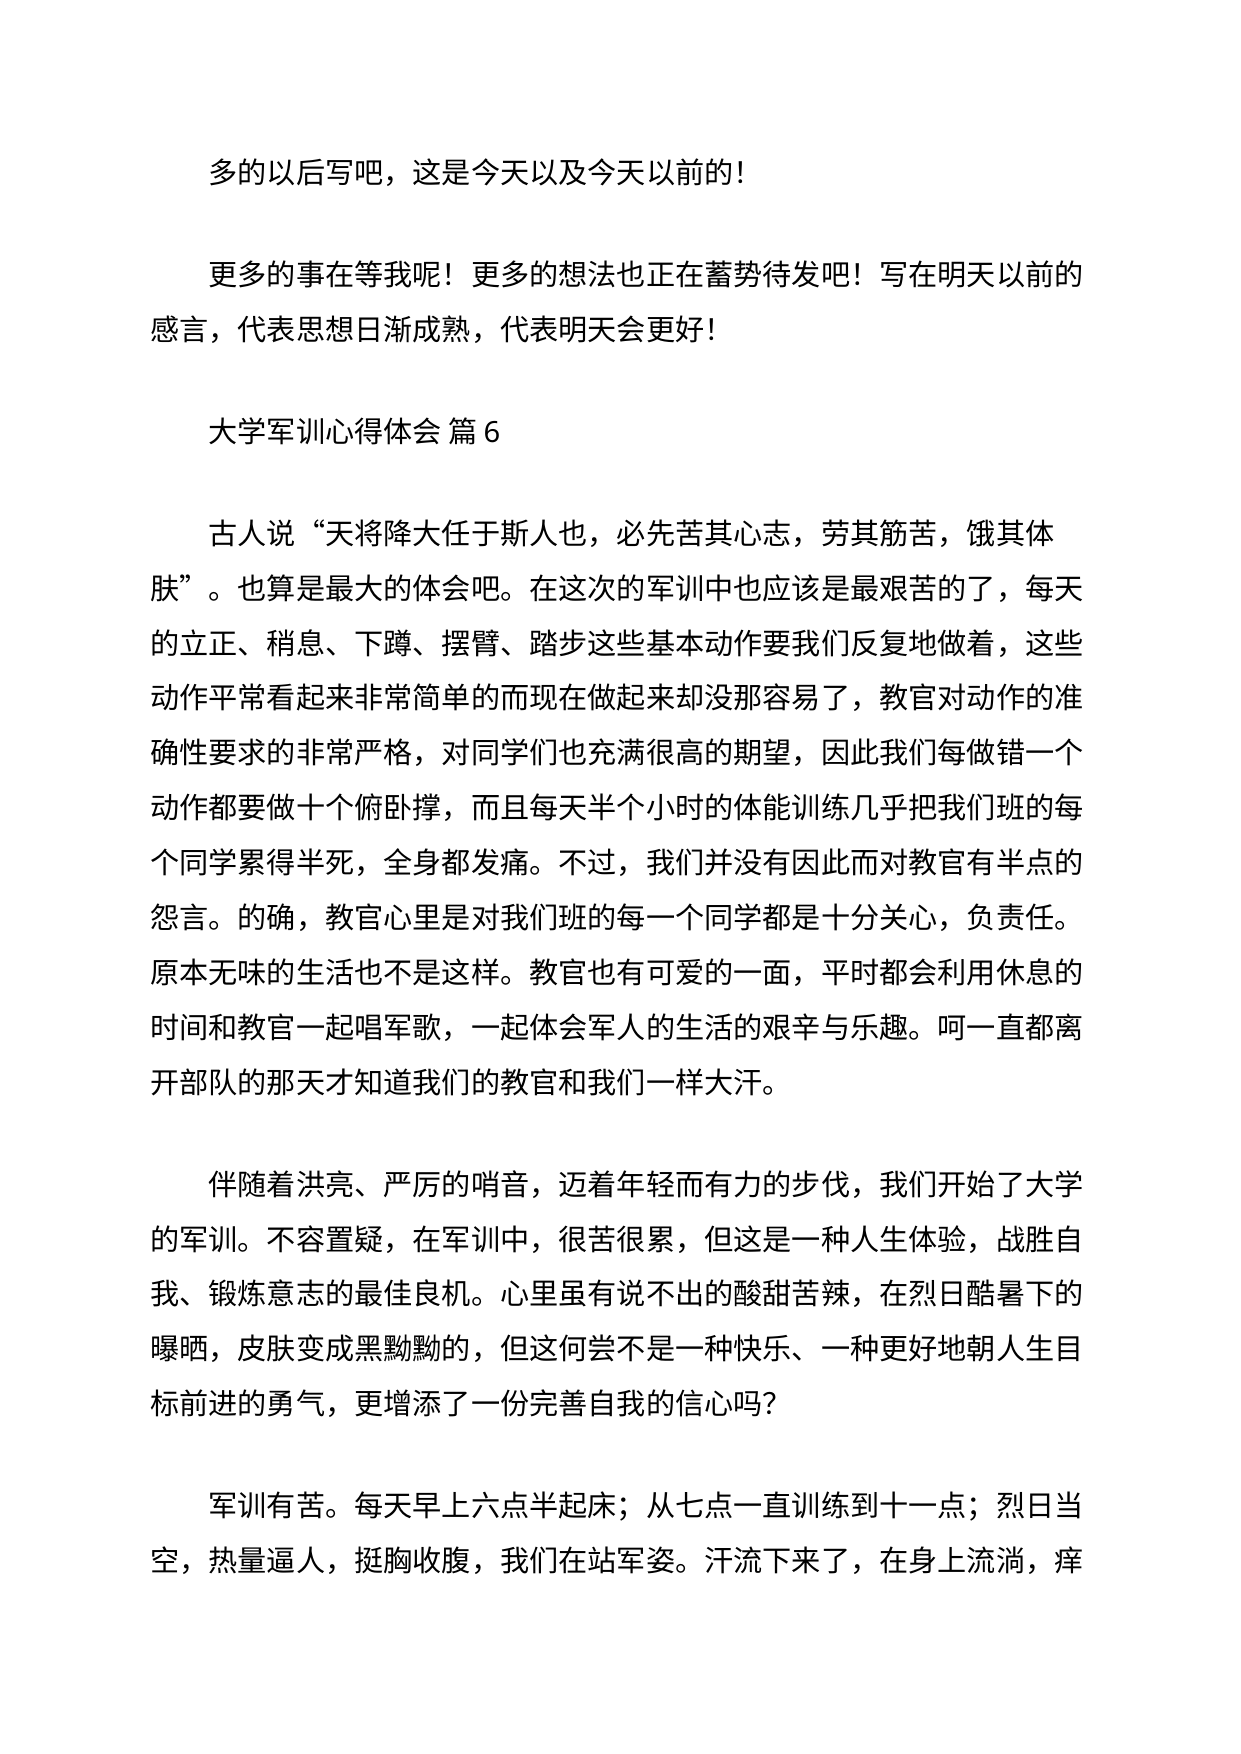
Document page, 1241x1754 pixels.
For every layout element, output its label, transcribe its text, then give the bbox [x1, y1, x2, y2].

text 多的以后写吧，这是今天以及今天以前的！ [150, 150, 1090, 192]
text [150, 1482, 1090, 1580]
text 更多的事在等我呢！更多的想法也正在蓄势待发吧！写在明天以前的感言，代表思想日渐成熟，代表明天会更好！ [150, 252, 1090, 349]
text 古人说“天将降大任于斯人也，必先苦其心志，劳其筋苦，饿其体肤”。也算是最大的体会吧。在这次的军训中也应该是最艰苦的了，每天的立正、稍息、下蹲、摆臂、踏步这些基本动作要我们反复地做着，这些动作平常看起来非常简单的而现在做起来却没那容易了，教官对动作的准确性要求的非常严格，对同学们也充满很高的期望，因此我们每做错一个动作都要做十个俯卧撑，而且每天半个小时的体能训练几乎把我们班的每个同学累得半死，全身都发痛。不过，我们并没有因此而对教官有半点的怨言。的确，教官心里是对我们班的每一个同学都是十分关心，负责任。原本无味的生活也不是这样。教官也有可爱的一面，平时都会利用休息的时间和教官一起唱军歌，一起体会军人的生活的艰辛与乐趣。呵一直都离开部队的那天才知道我们的教官和我们一样大汗。 [150, 510, 1090, 1102]
text 大学军训心得体会 篇6 [150, 408, 1090, 451]
text 伴随着洪亮、严厉的哨音，迈着年轻而有力的步伐，我们开始了大学的军训。不容置疑，在军训中，很苦很累，但这是一种人生体验，战胜自我、锻炼意志的最佳良机。心里虽有说不出的酸甜苦辣，在烈日酷暑下的曝晒，皮肤变成黑黝黝的，但这何尝不是一种快乐、一种更好地朝人生目标前进的勇气，更增添了一份完善自我的信心吗？ [150, 1161, 1090, 1423]
